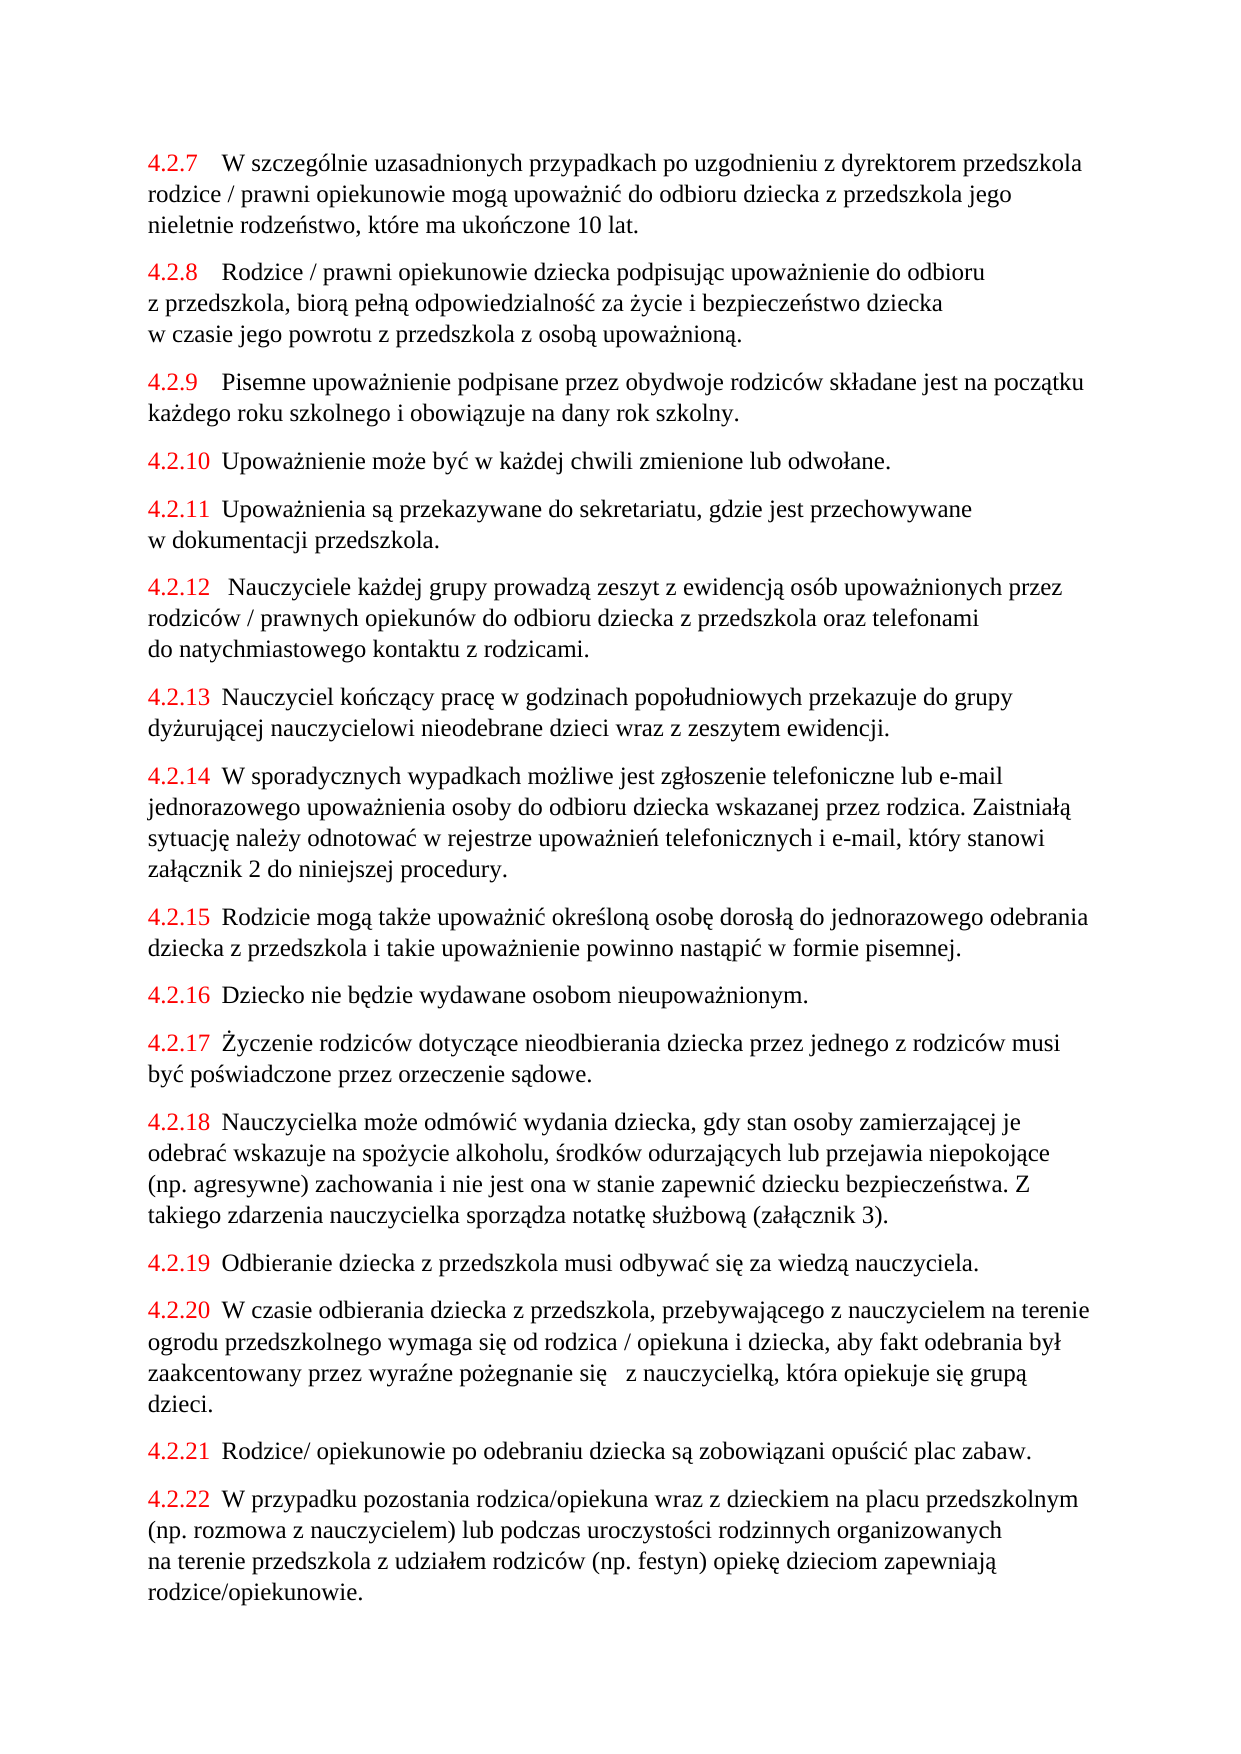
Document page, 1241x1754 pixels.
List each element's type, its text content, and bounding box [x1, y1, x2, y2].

text 4.2.9 Pisemne upoważnienie podpisane przez obydwoje rodziców składane jest na początku każdego roku szkolnego i obowiązuje na dany rok szkolny. [148, 367, 1093, 427]
text 4.2.12 Nauczyciele każdej grupy prowadzą zeszyt z ewidencją osób upoważnionych przez rodziców / prawnych opiekunów do odbioru dziecka z przedszkola oraz telefonami do natychmiastowego kontaktu z rodzicami. [148, 572, 1093, 663]
text 4.2.21 Rodzice/ opiekunowie po odebraniu dziecka są zobowiązani opuścić plac zabaw. [148, 1436, 1093, 1465]
text 4.2.7 W szczególnie uzasadnionych przypadkach po uzgodnieniu z dyrektorem przedszkola rodzice / prawni opiekunowie mogą upoważnić do odbioru dziecka z przedszkola jego nieletnie rodzeństwo, które ma ukończone 10 lat. [148, 148, 1093, 238]
text 4.2.15 Rodzicie mogą także upoważnić określoną osobę dorosłą do jednorazowego odebrania dziecka z przedszkola i takie upoważnienie powinno nastąpić w formie pisemnej. [148, 902, 1093, 962]
text 4.2.14 W sporadycznych wypadkach możliwe jest zgłoszenie telefoniczne lub e-mail jednorazowego upoważnienia osoby do odbioru dziecka wskazanej przez rodzica. Zaistniałą sytuację należy odnotować w rejestrze upoważnień telefonicznych i e-mail, który stanowi załącznik 2 do niniejszej procedury. [148, 761, 1093, 883]
text 4.2.8 Rodzice / prawni opiekunowie dziecka podpisując upoważnienie do odbioru z przedszkola, biorą pełną odpowiedzialność za życie i bezpieczeństwo dziecka w czasie jego powrotu z przedszkola z osobą upoważnioną. [148, 257, 1093, 348]
text 4.2.13 Nauczyciel kończący pracę w godzinach popołudniowych przekazuje do grupy dyżurującej nauczycielowi nieodebrane dzieci wraz z zeszytem ewidencji. [148, 682, 1093, 742]
text 4.2.10 Upoważnienie może być w każdej chwili zmienione lub odwołane. [148, 446, 1093, 475]
text 4.2.16 Dziecko nie będzie wydawane osobom nieupoważnionym. [148, 981, 1093, 1009]
text 4.2.19 Odbieranie dziecka z przedszkola musi odbywać się za wiedzą nauczyciela. [148, 1248, 1093, 1277]
text 4.2.17 Życzenie rodziców dotyczące nieodbierania dziecka przez jednego z rodziców musi być poświadczone przez orzeczenie sądowe. [148, 1028, 1093, 1088]
text 4.2.22 W przypadku pozostania rodzica/opiekuna wraz z dzieckiem na placu przedszkolnym (np. rozmowa z nauczycielem) lub podczas uroczystości rodzinnych organizowanych na terenie przedszkola z udziałem rodziców (np. festyn) opiekę dzieciom zapewniają rodzice/opiekunowie. [148, 1484, 1093, 1606]
text 4.2.20 W czasie odbierania dziecka z przedszkola, przebywającego z nauczycielem na terenie ogrodu przedszkolnego wymaga się od rodzica / opiekuna i dziecka, aby fakt odebrania był zaakcentowany przez wyraźne pożegnanie się z nauczycielką, która opiekuje się grupą dzieci. [148, 1296, 1093, 1417]
text 4.2.11 Upoważnienia są przekazywane do sekretariatu, gdzie jest przechowywane w dokumentacji przedszkola. [148, 494, 1093, 553]
text 4.2.18 Nauczycielka może odmówić wydania dziecka, gdy stan osoby zamierzającej je odebrać wskazuje na spożycie alkoholu, środków odurzających lub przejawia niepokojące (np. agresywne) zachowania i nie jest ona w stanie zapewnić dziecku bezpieczeństwa. Z takiego zdarzenia nauczycielka sporządza notatkę służbową (załącznik 3). [148, 1107, 1093, 1229]
